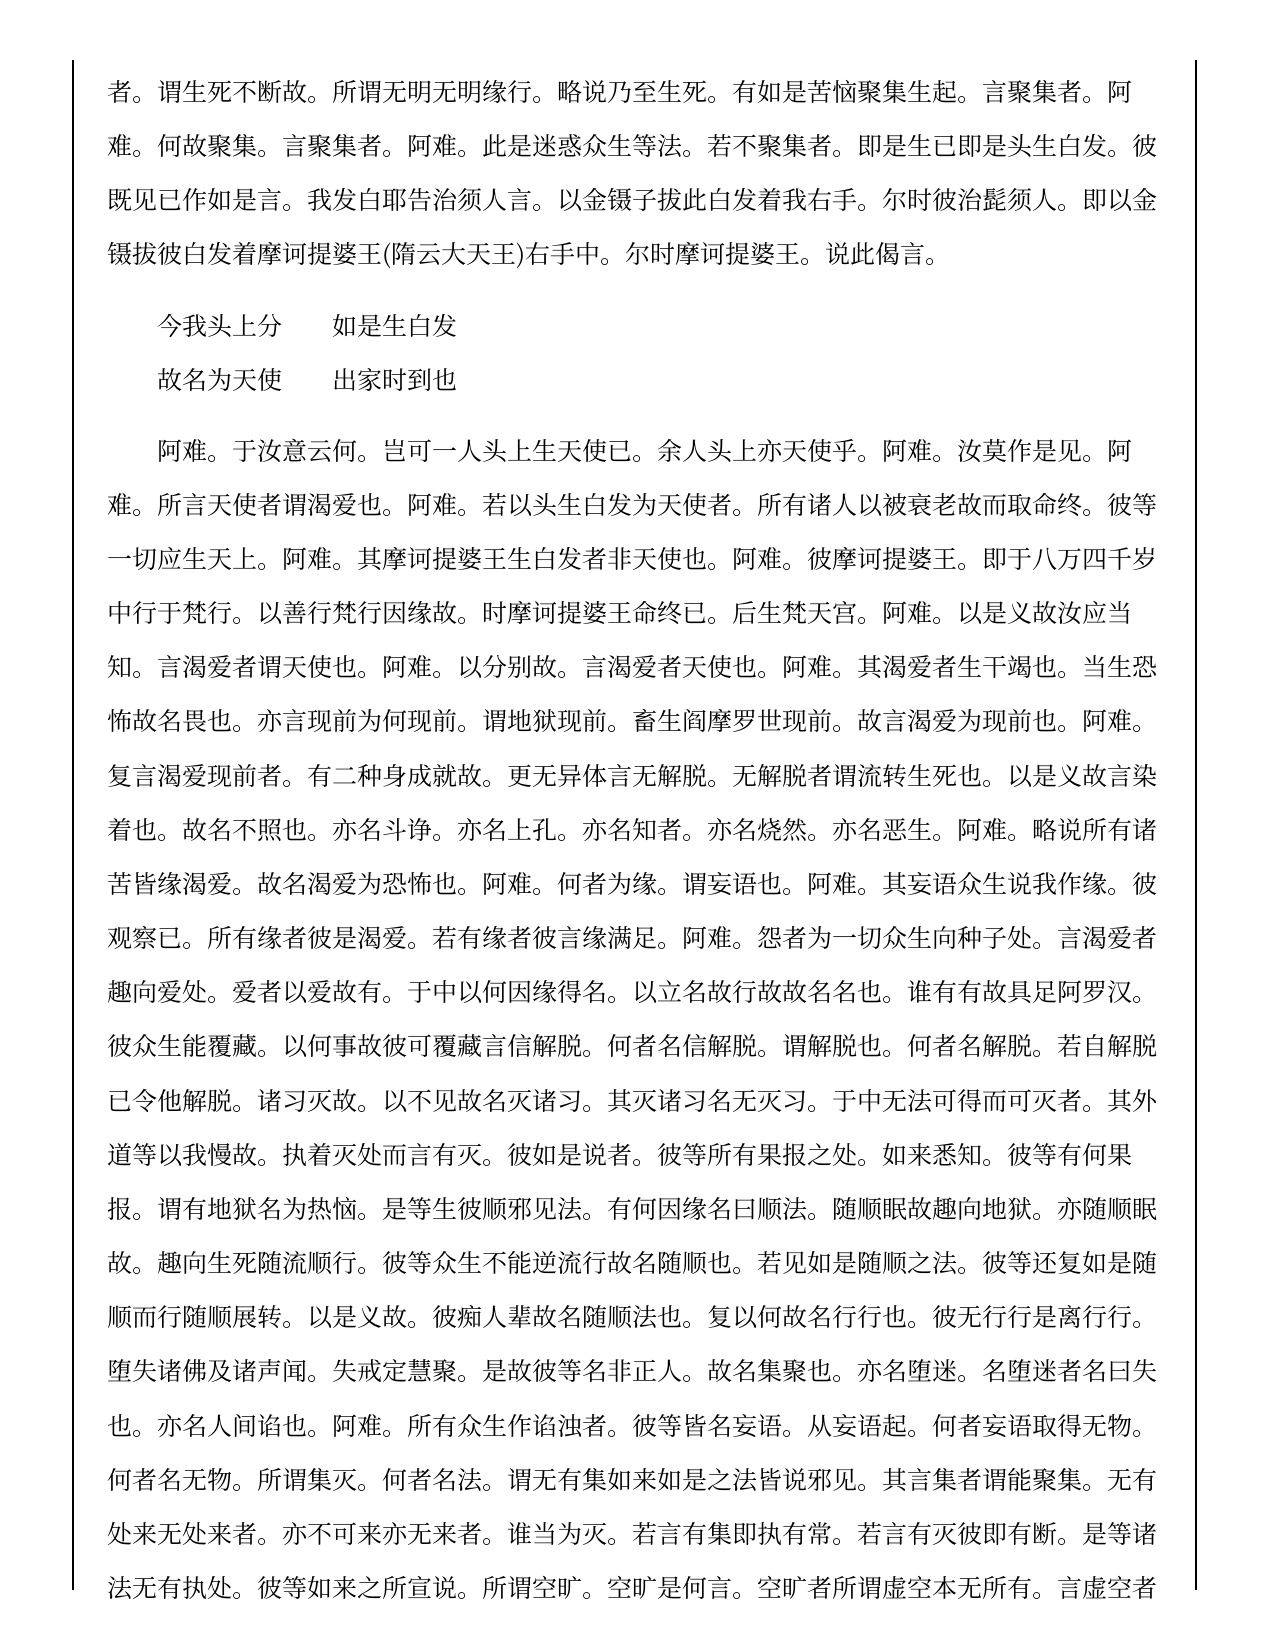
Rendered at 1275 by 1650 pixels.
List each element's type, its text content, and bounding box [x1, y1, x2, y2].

text 今我头上分 如是生白发故名为天使 出家时到也 [157, 306, 458, 396]
text 者。谓生死不断故。所谓无明无明缘行。略说乃至生死。有如是苦恼聚集生起。言聚集者。阿 难。何故聚集。言聚集者。阿难。此是迷惑众生等法。若不聚集者。即是生已即是头生白发。彼既见已作如是言。我发白耶告治须人言。以金镊子拔此白发着我右手。尔时彼治髭须人。即以金镊拔彼白发着摩诃提婆王(隋云大天王)右手中。尔时摩诃提婆王。说此偈言。 [107, 73, 1159, 271]
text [107, 431, 1159, 1605]
